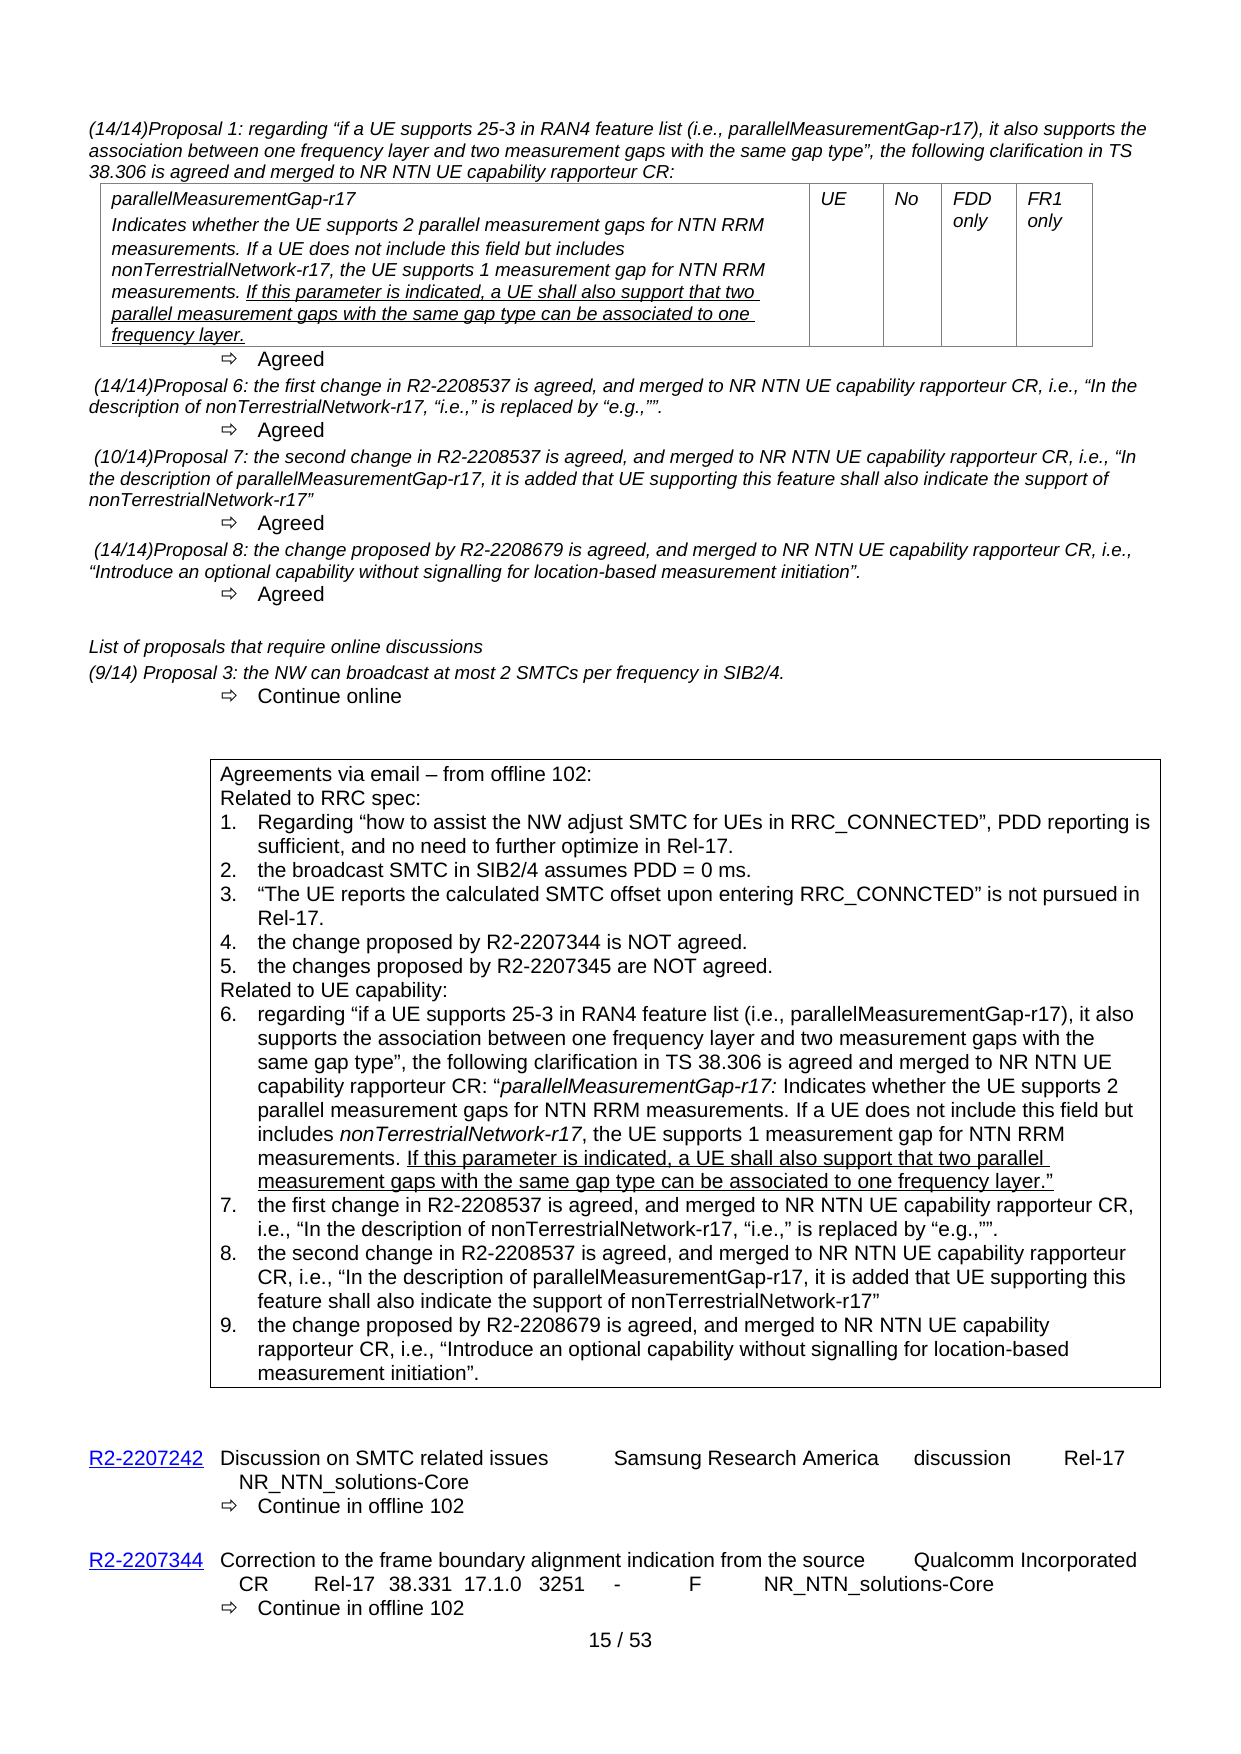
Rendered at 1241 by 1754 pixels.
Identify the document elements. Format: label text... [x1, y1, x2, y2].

list Regarding “how to assist the NW adjust SMTC for UEs in RRC_CONNECTED”, PDD reporting is sufficient, and no need to further optimize in Rel-17. [211, 807, 1160, 855]
list Agreed [220, 582, 1152, 606]
list regarding “if a UE supports 25-3 in RAN4 feature list (i.e., parallelMeasurementGap-r17), it also supports the association between one frequency layer and two measurement gaps with the same gap type”, the following clarification in TS 38.306 is agreed and merged to NR NTN UE capability rapporteur CR: “parallelMeasurementGap-r17: Indicates whether the UE supports 2 parallel measurement gaps for NTN RRM measurements. If a UE does not include this field but includes nonTerrestrialNetwork-r17, the UE supports 1 measurement gap for NTN RRM measurements. If this parameter is indicated, a UE shall also support that two parallel measurement gaps with the same gap type can be associated to one frequency layer.” [211, 998, 1160, 1190]
list Continue in offline 102 [220, 1596, 1152, 1620]
list “The UE reports the calculated SMTC offset upon entering RRC_CONNCTED” is not pursued in Rel-17. [211, 879, 1160, 927]
table_header No [884, 184, 941, 346]
text (9/14) Proposal 3: the NW can broadcast at most 2 SMTCs per frequency in SIB2/4. [89, 662, 1152, 683]
list the change proposed by R2-2208679 is agreed, and merged to NR NTN UE capability rapporteur CR, i.e., “Introduce an optional capability without signalling for location-based measurement initiation”. [211, 1310, 1160, 1387]
list Continue in offline 102 [220, 1494, 1152, 1518]
list the broadcast SMTC in SIB2/4 assumes PDD = 0 ms. [211, 855, 1160, 879]
list Agreed [220, 347, 1152, 371]
text Agreements via email – from offline 102: [211, 760, 1160, 783]
list the second change in R2-2208537 is agreed, and merged to NR NTN UE capability rapporteur CR, i.e., “In the description of parallelMeasurementGap-r17, it is added that UE supporting this feature shall also indicate the support of nonTerrestrialNetwork-r17” [211, 1238, 1160, 1310]
table_header parallelMeasurementGap-r17 Indicates whether the UE supports 2 parallel measurement gaps for NTN RRM measurements. If a UE does not include this field but includes nonTerrestrialNetwork-r17, the UE supports 1 measurement gap for NTN RRM measurements. If this parameter is indicated, a UE shall also support that two parallel measurement gaps with the same gap type can be associated to one frequency layer. [101, 184, 809, 346]
list the first change in R2-2208537 is agreed, and merged to NR NTN UE capability rapporteur CR, i.e., “In the description of nonTerrestrialNetwork-r17, “i.e.,” is replaced by “e.g.,””. [211, 1190, 1160, 1238]
list the changes proposed by R2-2207345 are NOT agreed. [211, 951, 1160, 974]
table_header UE [810, 184, 883, 346]
text (14/14)Proposal 8: the change proposed by R2-2208679 is agreed, and merged to NR NTN UE capability rapporteur CR, i.e., “Introduce an optional capability without signalling for location-based measurement initiation”. [89, 539, 1152, 582]
text Related to RRC spec: [211, 783, 1160, 807]
title R2-2207242 Discussion on SMTC related issues Samsung Research America discussion Rel-17 NR_NTN_solutions-Core [89, 1446, 1152, 1494]
text (14/14)Proposal 1: regarding “if a UE supports 25-3 in RAN4 feature list (i.e., parallelMeasurementGap-r17), it also supports the association between one frequency layer and two measurement gaps with the same gap type”, the following clarification in TS 38.306 is agreed and merged to NR NTN UE capability rapporteur CR: [89, 118, 1152, 183]
text (10/14)Proposal 7: the second change in R2-2208537 is agreed, and merged to NR NTN UE capability rapporteur CR, i.e., “In the description of parallelMeasurementGap-r17, it is added that UE supporting this feature shall also indicate the support of nonTerrestrialNetwork-r17” [89, 446, 1152, 511]
list Agreed [220, 418, 1152, 442]
text (14/14)Proposal 6: the first change in R2-2208537 is agreed, and merged to NR NTN UE capability rapporteur CR, i.e., “In the description of nonTerrestrialNetwork-r17, “i.e.,” is replaced by “e.g.,””. [89, 375, 1152, 418]
table_header FR1 only [1017, 184, 1092, 346]
text Related to UE capability: [211, 974, 1160, 998]
text List of proposals that require online discussions [89, 636, 1152, 658]
list the change proposed by R2-2207344 is NOT agreed. [211, 927, 1160, 951]
title R2-2207344 Correction to the frame boundary alignment indication from the source Qualcomm Incorporated CR Rel-17 38.331 17.1.0 3251 - F NR_NTN_solutions-Core [89, 1548, 1152, 1596]
list Agreed [220, 511, 1152, 535]
list Continue online [220, 683, 1152, 707]
table_header FDD only [942, 184, 1016, 346]
